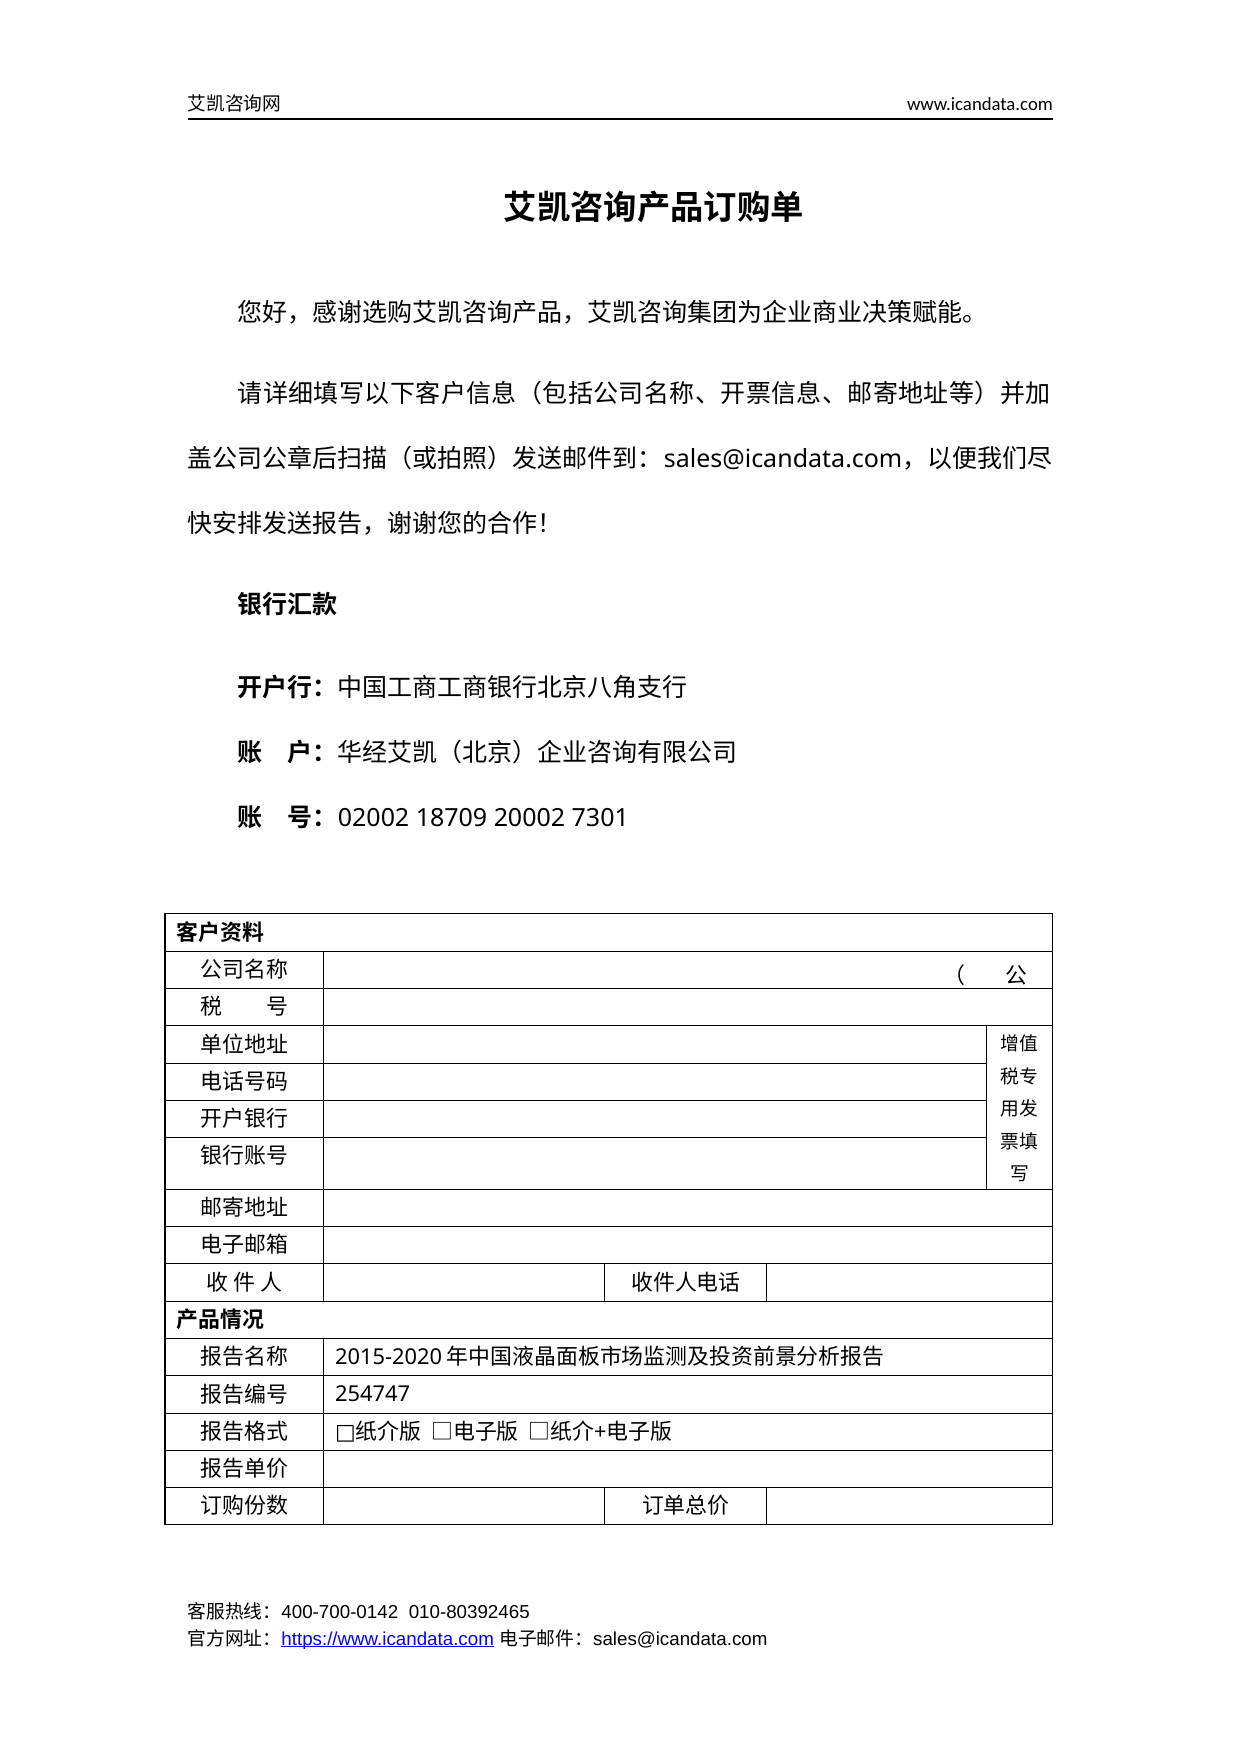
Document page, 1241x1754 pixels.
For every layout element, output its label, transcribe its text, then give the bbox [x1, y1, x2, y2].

table_cell [324, 1064, 986, 1100]
table_cell [324, 989, 1052, 1025]
table_cell 收件人电话 [605, 1264, 766, 1301]
table_cell 增值税专用发票填写 [987, 1026, 1052, 1189]
table_cell 银行账号 [166, 1138, 323, 1189]
table_cell 报告名称 [166, 1339, 323, 1375]
table_cell [324, 1026, 986, 1062]
table_cell 电子邮箱 [166, 1227, 323, 1263]
table_cell 公司名称 [166, 952, 323, 988]
text 账 号：02002 18709 20002 7301 [187, 783, 1053, 848]
table_cell [324, 952, 1052, 988]
table_cell 报告单价 [166, 1451, 323, 1487]
table_cell 税 号 [166, 989, 323, 1025]
table_cell □纸介版 □电子版 □纸介+电子版 [324, 1414, 1052, 1450]
text 您好，感谢选购艾凯咨询产品，艾凯咨询集团为企业商业决策赋能。 [187, 278, 1053, 343]
table_cell [767, 1264, 1052, 1301]
table_cell 单位地址 [166, 1026, 323, 1062]
table_cell 订单总价 [605, 1488, 766, 1524]
text 银行汇款 [187, 570, 1053, 635]
text 开户行：中国工商工商银行北京八角支行 [187, 653, 1053, 718]
table_cell 2015-2020年中国液晶面板市场监测及投资前景分析报告 [324, 1339, 1052, 1375]
text 账 户：华经艾凯（北京）企业咨询有限公司 [187, 718, 1053, 783]
table_cell [324, 1190, 1052, 1226]
table_cell 订购份数 [166, 1488, 323, 1524]
table_cell 254747 [324, 1376, 1052, 1412]
table_cell 收 件 人 [166, 1264, 323, 1301]
table_cell 邮寄地址 [166, 1190, 323, 1226]
table_cell 报告格式 [166, 1414, 323, 1450]
table_cell 开户银行 [166, 1101, 323, 1137]
table_cell [767, 1488, 1052, 1524]
table_cell [324, 1488, 604, 1524]
table_cell [324, 1101, 986, 1137]
table_cell [324, 1227, 1052, 1263]
table_cell 报告编号 [166, 1376, 323, 1412]
text 艾凯咨询产品订购单 [187, 172, 1053, 237]
table_cell [324, 1138, 986, 1189]
table_header 客户资料 [166, 914, 1052, 951]
table_cell [324, 1451, 1052, 1487]
text 请详细填写以下客户信息（包括公司名称、开票信息、邮寄地址等）并加盖公司公章后扫描（或拍照）发送邮件到：sales@icandata.com，以便我们尽快安排发送报告，谢谢您的合作！ [187, 359, 1053, 554]
table_cell 电话号码 [166, 1064, 323, 1100]
table_cell 产品情况 [166, 1302, 1052, 1338]
table_cell [324, 1264, 604, 1301]
